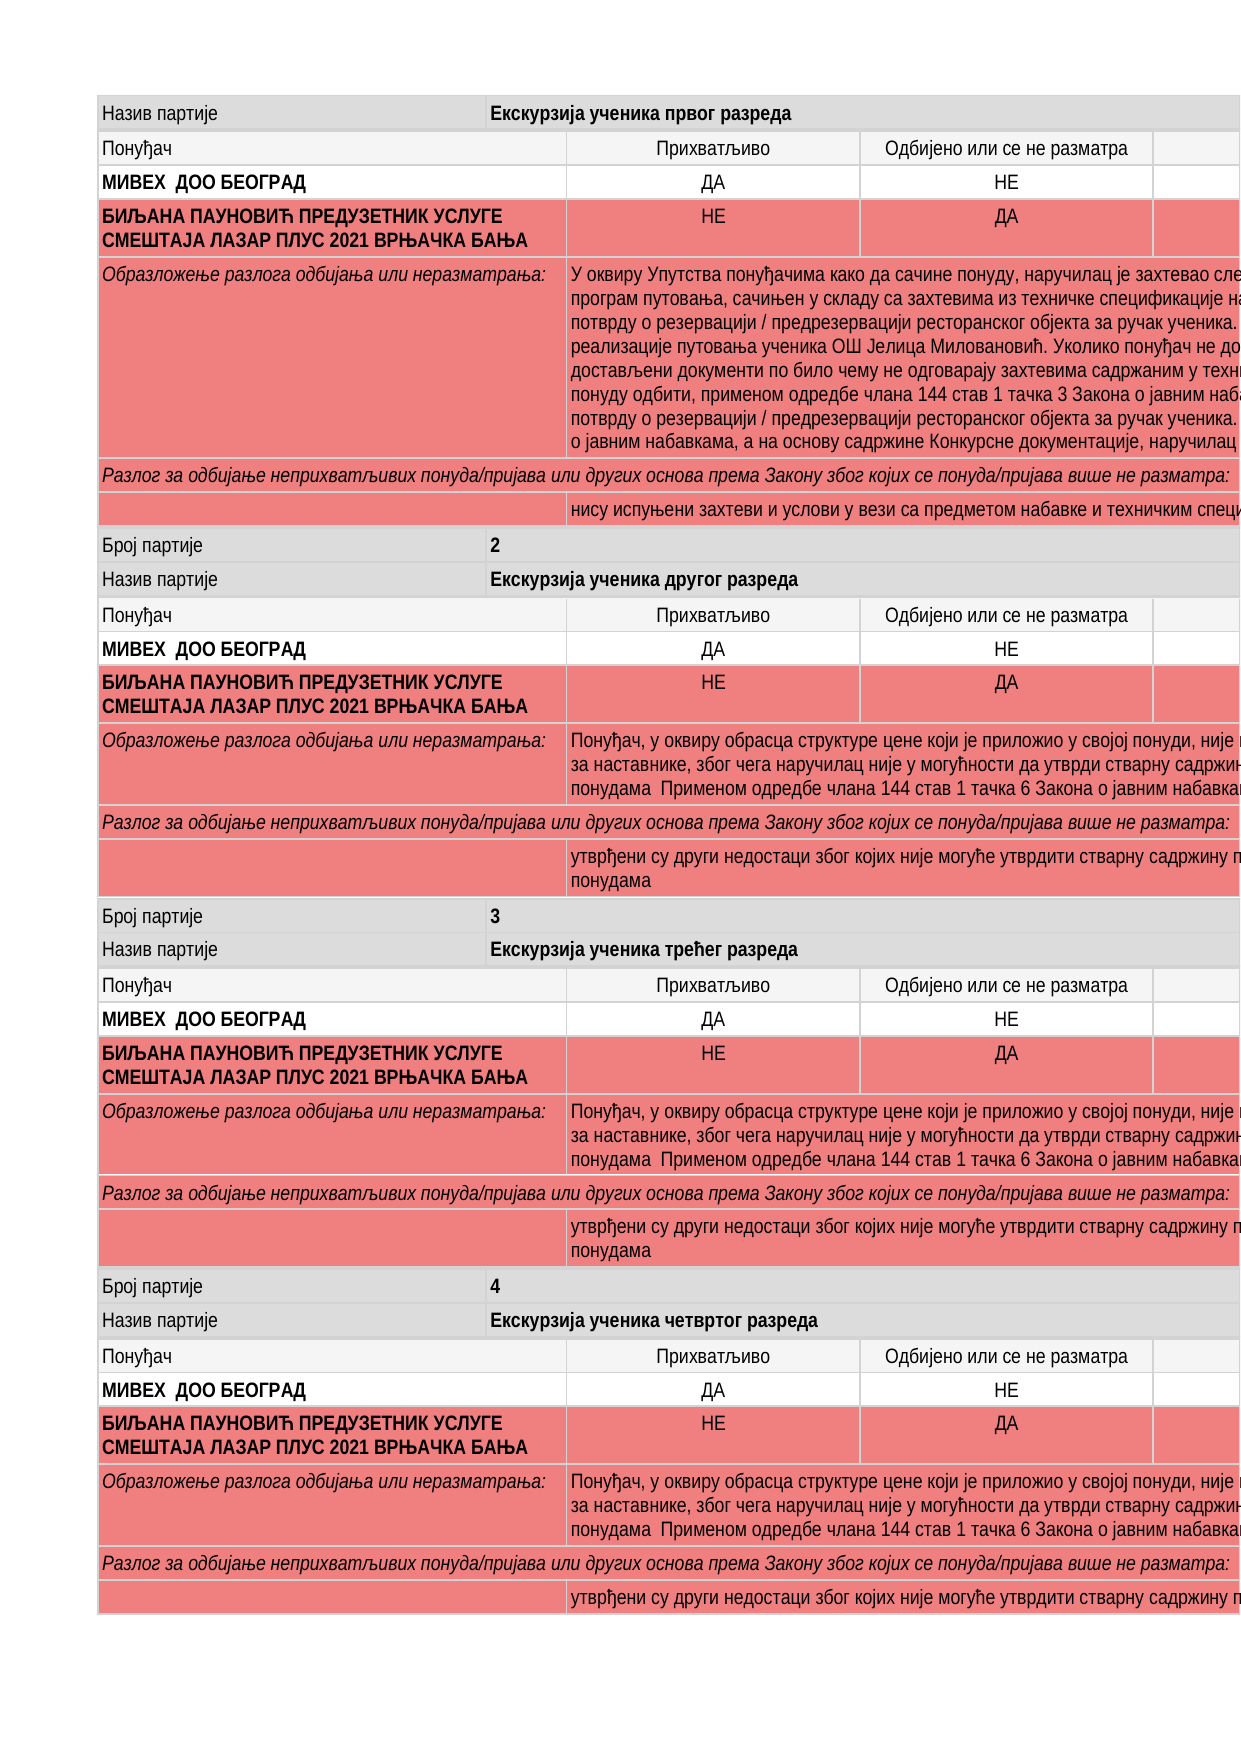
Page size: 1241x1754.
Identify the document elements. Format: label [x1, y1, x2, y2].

table_cell [99, 1003, 566, 1035]
table_cell [567, 166, 859, 198]
table_cell [1154, 1373, 1239, 1405]
table_cell [861, 166, 1152, 198]
table_cell [99, 166, 566, 198]
table_cell [1154, 632, 1239, 664]
table_cell [861, 1003, 1152, 1035]
table_cell [99, 1373, 566, 1405]
table_cell [1154, 166, 1239, 198]
table_cell [567, 632, 859, 664]
table_cell [89, 95, 98, 1614]
table_cell [861, 1373, 1152, 1405]
table_cell [567, 1373, 859, 1405]
table_cell [567, 1003, 859, 1035]
table_cell [99, 632, 566, 664]
table_cell [861, 632, 1152, 664]
table_cell [1154, 1003, 1239, 1035]
